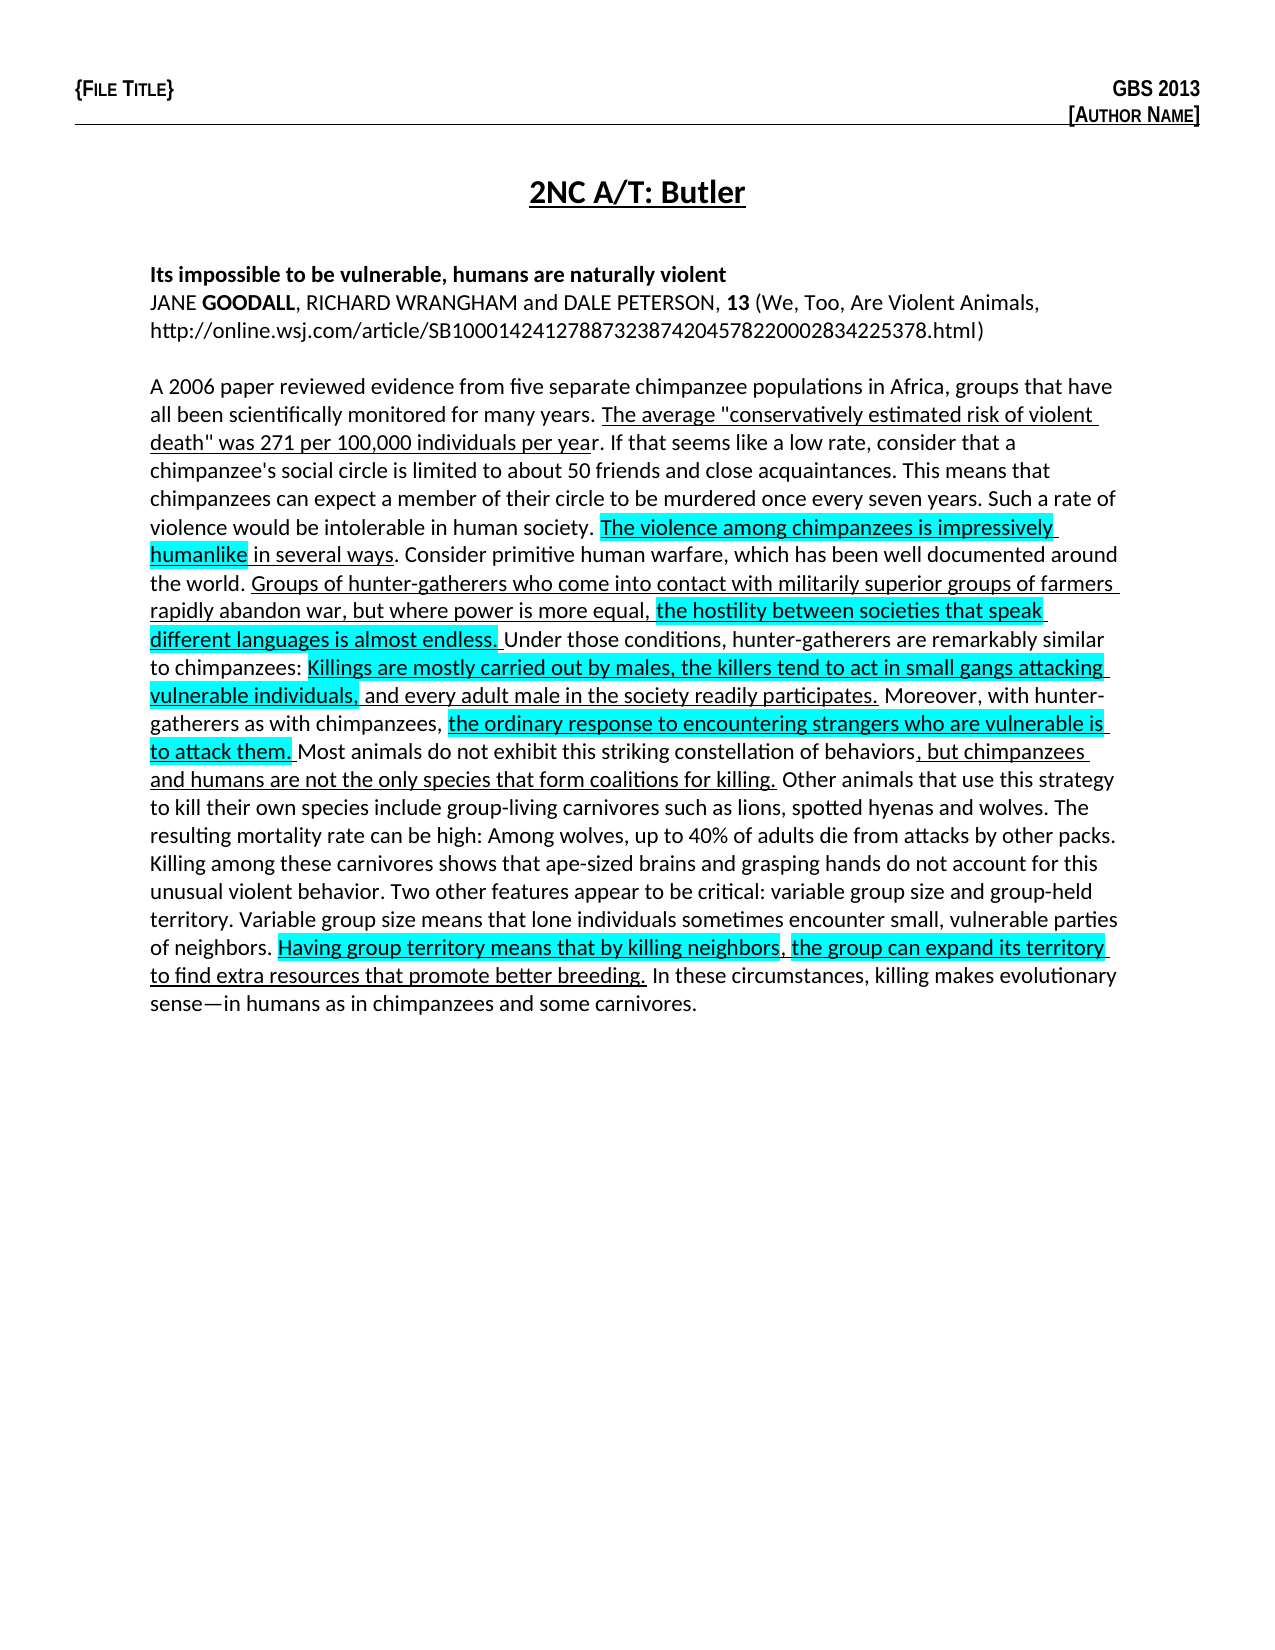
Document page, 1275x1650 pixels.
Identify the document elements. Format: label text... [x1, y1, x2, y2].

subtitle 2NC A/T: Butler [150, 171, 1125, 212]
subtitle Its impossible to be vulnerable, humans are naturally violent [150, 260, 1125, 288]
text JANE GOODALL, RICHARD WRANGHAM and DALE PETERSON, 13 (We, Too, Are Violent Animals, http://online.wsj.com/article/SB10001424127887323874204578220002834225378.html) [150, 288, 1125, 344]
text A 2006 paper reviewed evidence from five separate chimpanzee populations in Africa, groups that have all been scientifically monitored for many years. The average "conservatively estimated risk of violent death" was 271 per 100,000 individuals per year. If that seems like a low rate, consider that a chimpanzee's social circle is limited to about 50 friends and close acquaintances. This means that chimpanzees can expect a member of their circle to be murdered once every seven years. Such a rate of violence would be intolerable in human society. The violence among chimpanzees is impressively humanlike in several ways. Consider primitive human warfare, which has been well documented around the world. Groups of hunter-gatherers who come into contact with militarily superior groups of farmers rapidly abandon war, but where power is more equal, the hostility between societies that speak different languages is almost endless. Under those conditions, hunter-gatherers are remarkably similar to chimpanzees: Killings are mostly carried out by males, the killers tend to act in small gangs attacking vulnerable individuals, and every adult male in the society readily participates. Moreover, with hunter-gatherers as with chimpanzees, the ordinary response to encountering strangers who are vulnerable is to attack them. Most animals do not exhibit this striking constellation of behaviors, but chimpanzees and humans are not the only species that form coalitions for killing. Other animals that use this strategy to kill their own species include group-living carnivores such as lions, spotted hyenas and wolves. The resulting mortality rate can be high: Among wolves, up to 40% of adults die from attacks by other packs. Killing among these carnivores shows that ape-sized brains and grasping hands do not account for this unusual violent behavior. Two other features appear to be critical: variable group size and group-held territory. Variable group size means that lone individuals sometimes encounter small, vulnerable parties of neighbors. Having group territory means that by killing neighbors, the group can expand its territory to find extra resources that promote better breeding. In these circumstances, killing makes evolutionary sense—in humans as in chimpanzees and some carnivores. [150, 372, 1125, 1017]
